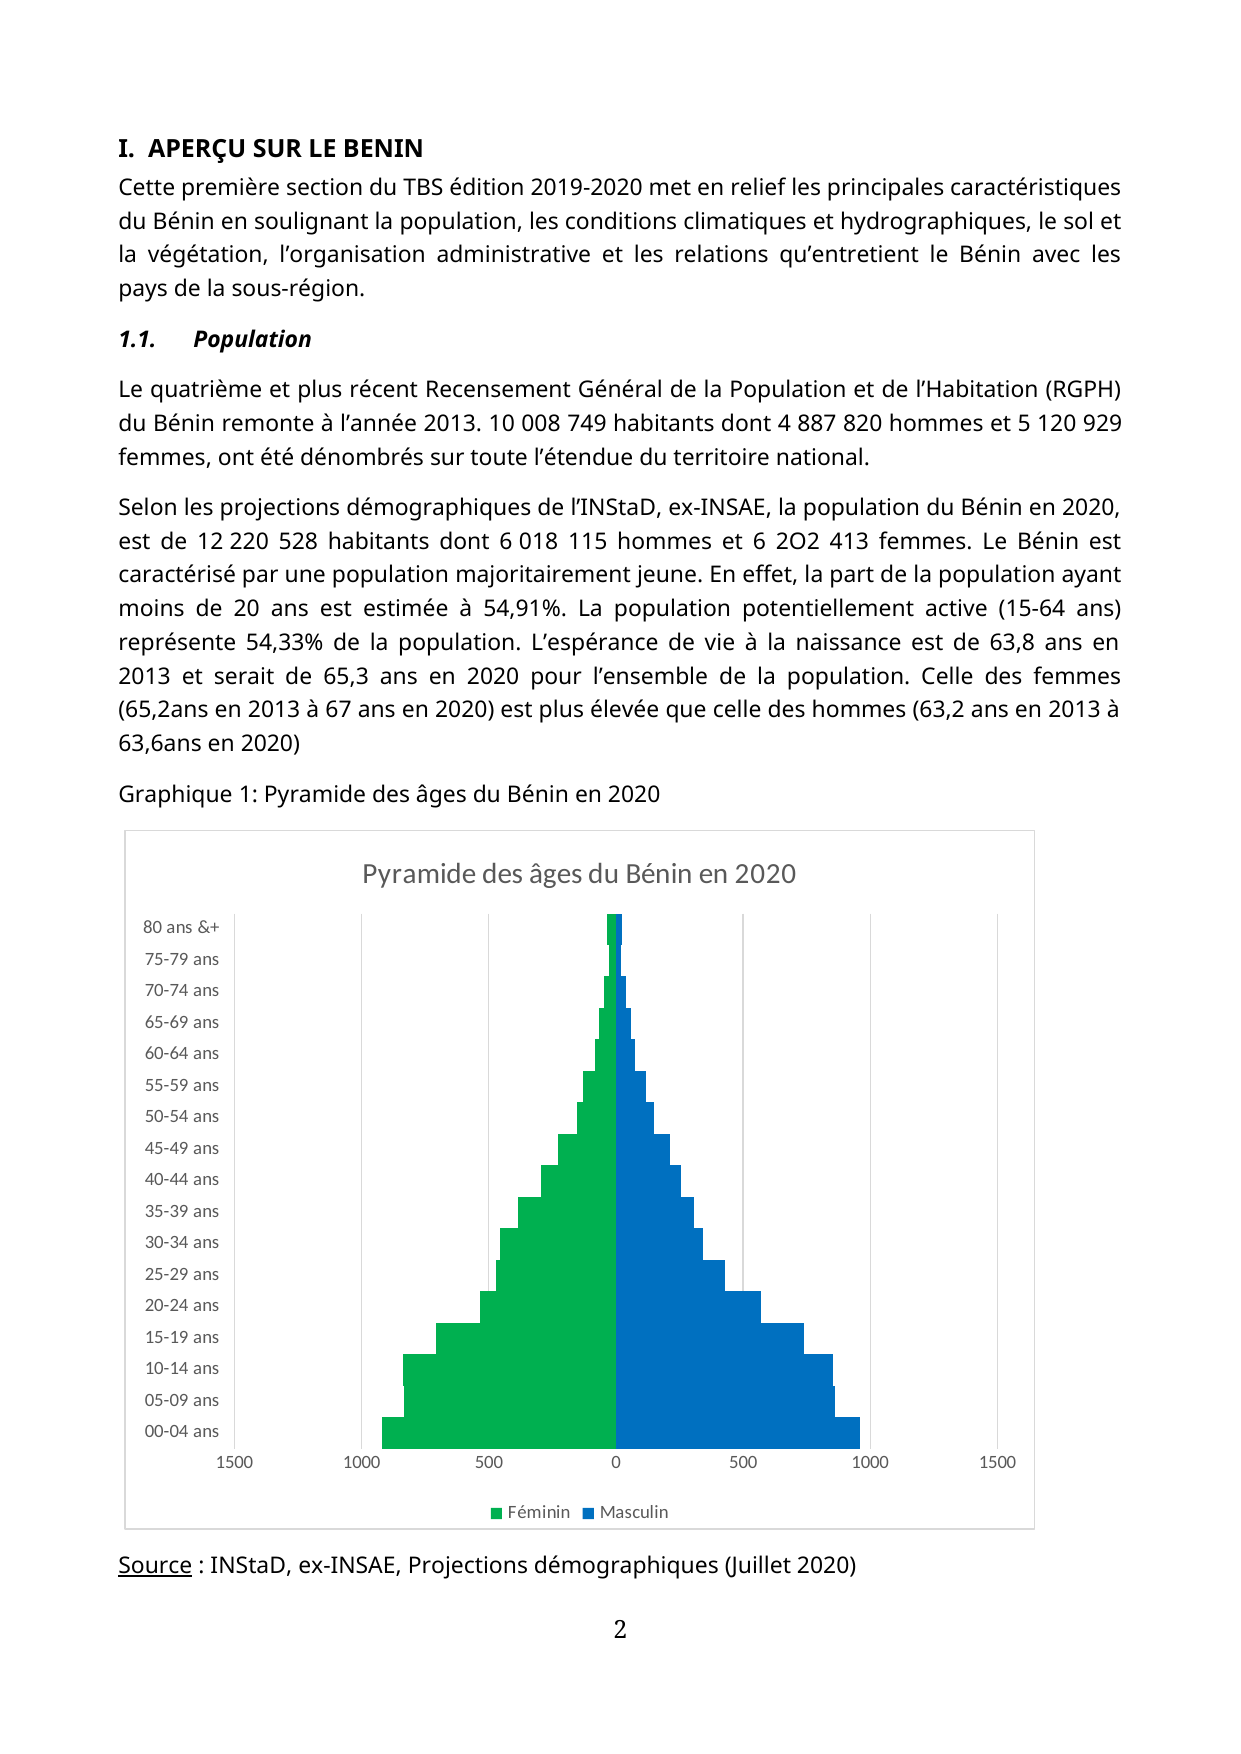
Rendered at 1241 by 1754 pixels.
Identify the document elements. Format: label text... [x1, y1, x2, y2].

list Population [118, 323, 1122, 354]
text Graphique 1: Pyramide des âges du Bénin en 2020 [118, 778, 1122, 809]
text Le quatrième et plus récent Recensement Général de la Population et de l’Habitation (RGPH) du Bénin remonte à l’année 2013. 10 008 749 habitants dont 4 887 820 hommes et 5 120 929 femmes, ont été dénombrés sur toute l’étendue du territoire national. [118, 373, 1122, 472]
text Cette première section du TBS édition 2019-2020 met en relief les principales caractéristiques du Bénin en soulignant la population, les conditions climatiques et hydrographiques, le sol et la végétation, l’organisation administrative et les relations qu’entretient le Bénin avec les pays de la sous-région. [118, 171, 1122, 303]
text Source : INStaD, ex-INSAE, Projections démographiques (Juillet 2020) [118, 1549, 1122, 1580]
text I. APERÇU SUR LE BENIN [118, 131, 1122, 165]
text Selon les projections démographiques de l’INStaD, ex-INSAE, la population du Bénin en 2020, est de 12 220 528 habitants dont 6 018 115 hommes et 6 2O2 413 femmes. Le Bénin est caractérisé par une population majoritairement jeune. En effet, la part de la population ayant moins de 20 ans est estimée à 54,91%. La population potentiellement active (15-64 ans) représente 54,33% de la population. L’espérance de vie à la naissance est de 63,8 ans en 2013 et serait de 65,3 ans en 2020 pour l’ensemble de la population. Celle des femmes (65,2ans en 2013 à 67 ans en 2020) est plus élevée que celle des hommes (63,2 ans en 2013 à 63,6ans en 2020) [118, 491, 1122, 758]
